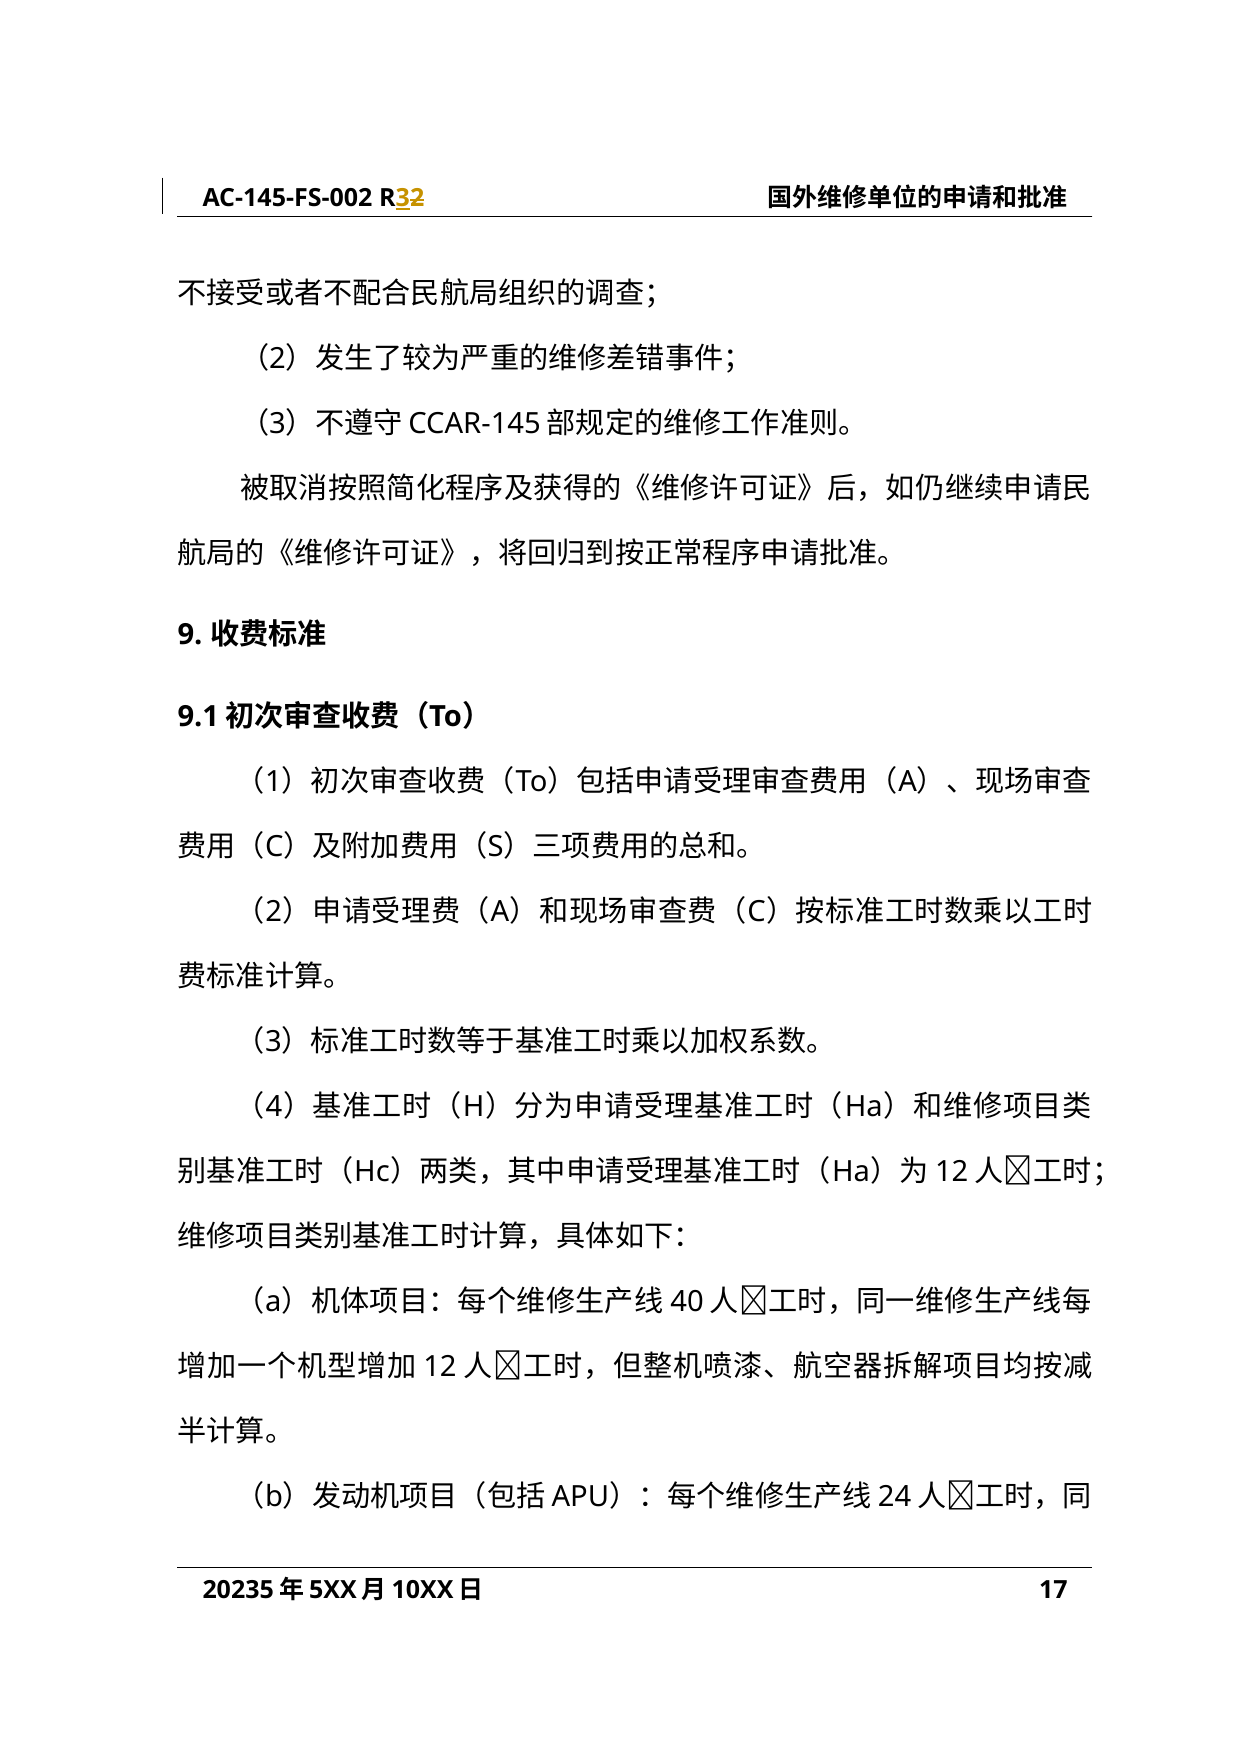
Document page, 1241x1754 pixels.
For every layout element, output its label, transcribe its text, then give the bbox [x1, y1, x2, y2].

text （2）发生了较为严重的维修差错事件； [177, 323, 1092, 388]
text （a）机体项目：每个维修生产线40人工时，同一维修生产线每增加一个机型增加12人工时，但整机喷漆、航空器拆解项目均按减半计算。 [177, 1266, 1092, 1461]
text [177, 258, 1092, 323]
text （4）基准工时（H）分为申请受理基准工时（Ha）和维修项目类别基准工时（Hc）两类，其中申请受理基准工时（Ha）为12人工时；维修项目类别基准工时计算，具体如下： [177, 1071, 1092, 1266]
subtitle 9. 收费标准 [177, 599, 1092, 664]
text 被取消按照简化程序及获得的《维修许可证》后，如仍继续申请民航局的《维修许可证》，将回归到按正常程序申请批准。 [177, 453, 1092, 583]
text （3）不遵守CCAR-145部规定的维修工作准则。 [177, 388, 1092, 453]
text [177, 1461, 1092, 1526]
text （3）标准工时数等于基准工时乘以加权系数。 [177, 1006, 1092, 1071]
text （2）申请受理费（A）和现场审查费（C）按标准工时数乘以工时费标准计算。 [177, 876, 1092, 1006]
subtitle 9.1初次审查收费（To） [177, 681, 1092, 746]
text （1）初次审查收费（To）包括申请受理审查费用（A）、现场审查费用（C）及附加费用（S）三项费用的总和。 [177, 746, 1092, 876]
